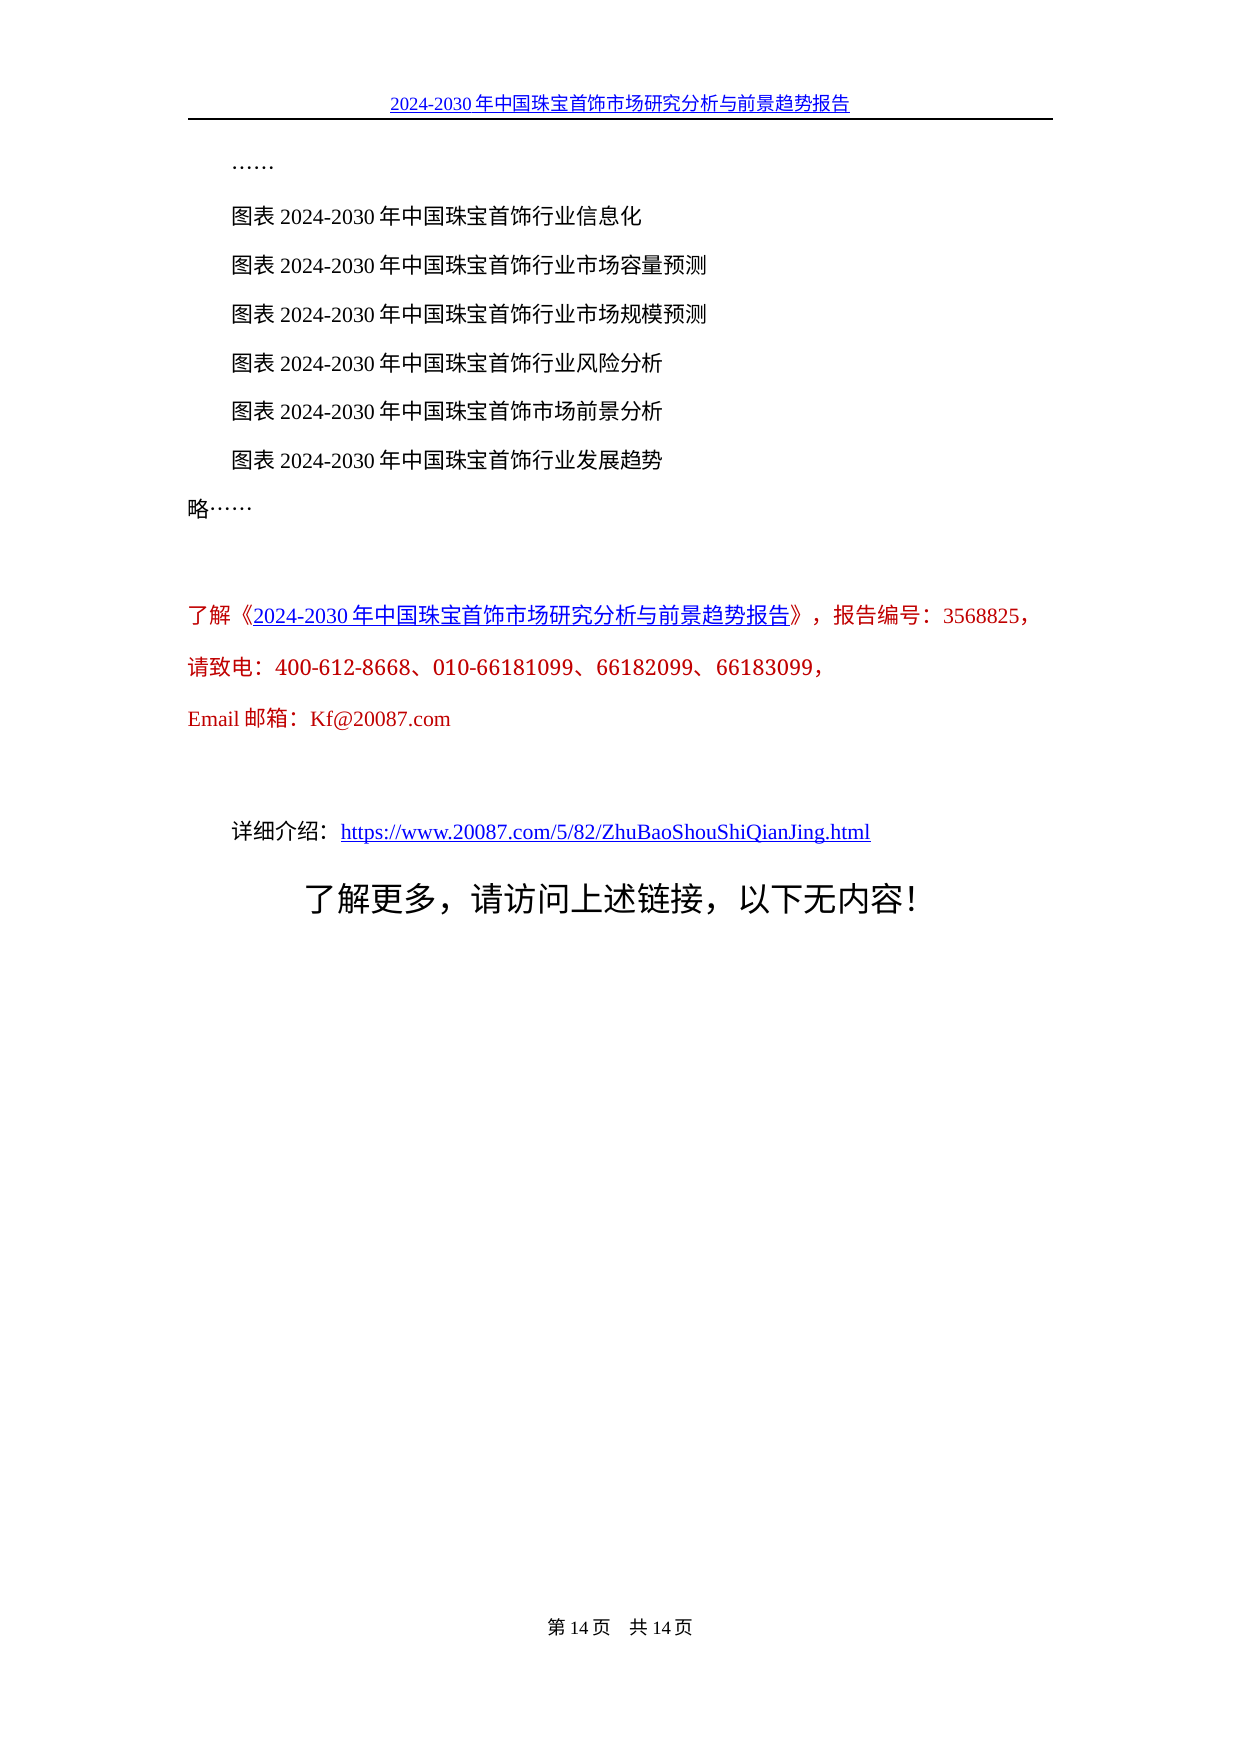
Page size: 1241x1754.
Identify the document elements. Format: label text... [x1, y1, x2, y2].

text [187, 150, 1053, 524]
text 请致电：400-612-8668、010-66181099、66182099、66183099， [187, 649, 1053, 682]
text 详细介绍：https://www.20087.com/5/82/ZhuBaoShouShiQianJing.html [187, 814, 1053, 846]
text Email邮箱：Kf@20087.com [187, 701, 1053, 733]
text 了解《2024-2030年中国珠宝首饰市场研究分析与前景趋势报告》，报告编号：3568825， [187, 598, 1053, 630]
title 了解更多，请访问上述链接，以下无内容！ [187, 864, 1053, 929]
